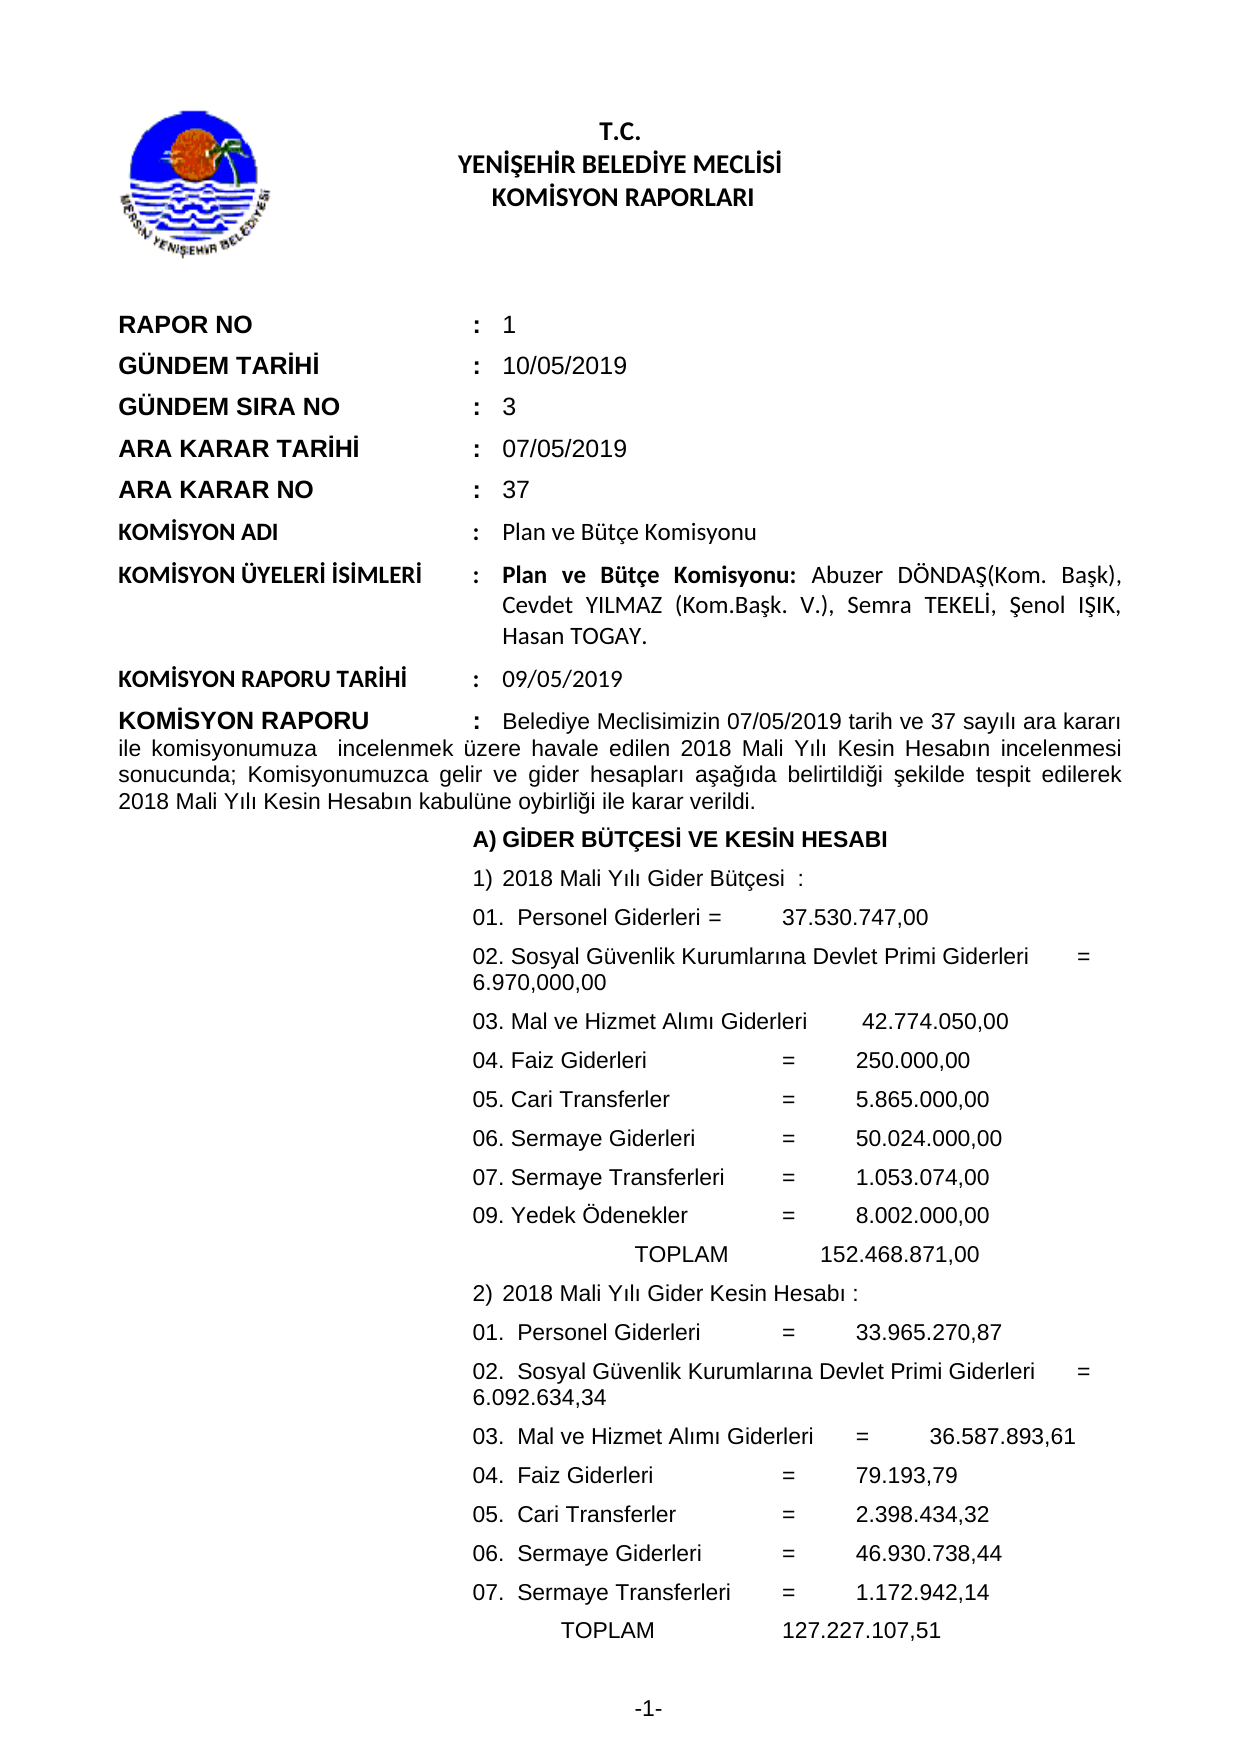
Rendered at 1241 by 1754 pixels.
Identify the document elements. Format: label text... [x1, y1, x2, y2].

text 05. Cari Transferler = 5.865.000,00 [118, 1086, 1122, 1112]
text TOPLAM 127.227.107,51 [118, 1617, 1122, 1644]
text KOMİSYON RAPORU TARİHİ : 09/05/2019 [118, 663, 1122, 694]
text 04. Faiz Giderleri = 250.000,00 [118, 1047, 1122, 1073]
text 03. Mal ve Hizmet Alımı Giderleri = 36.587.893,61 [118, 1423, 1122, 1449]
text KOMİSYON ÜYELERİ İSİMLERİ : Plan ve Bütçe Komisyonu: Abuzer DÖNDAŞ(Kom. Başk), Cevdet YILMAZ (Kom.Başk. V.), Semra TEKELİ, Şenol IŞIK, Hasan TOGAY. [118, 559, 1122, 651]
text GÜNDEM TARİHİ : 10/05/2019 [118, 351, 1122, 380]
text 04. Faiz Giderleri = 79.193,79 [118, 1462, 1122, 1488]
text 02. Sosyal Güvenlik Kurumlarına Devlet Primi Giderleri = 6.970,000,00 [118, 943, 1122, 996]
text -1- [118, 1695, 1122, 1721]
text 09. Yedek Ödenekler = 8.002.000,00 [118, 1202, 1122, 1229]
text 02. Sosyal Güvenlik Kurumlarına Devlet Primi Giderleri = 6.092.634,34 [118, 1358, 1122, 1411]
text 01. Personel Giderleri = 37.530.747,00 [118, 904, 1122, 931]
text 2) 2018 Mali Yılı Gider Kesin Hesabı : [118, 1280, 1122, 1307]
text 01. Personel Giderleri = 33.965.270,87 [118, 1319, 1122, 1345]
text 06. Sermaye Giderleri = 50.024.000,00 [118, 1125, 1122, 1151]
text KOMİSYON RAPORU : Belediye Meclisimizin 07/05/2019 tarih ve 37 sayılı ara kararı ile komisyonumuza incelenmek üzere havale edilen 2018 Mali Yılı Kesin Hesabın incelenmesi sonucunda; Komisyonumuzca gelir ve gider hesapları aşağıda belirtildiği şekilde tespit edilerek 2018 Mali Yılı Kesin Hesabın kabulüne oybirliği ile karar verildi. [118, 706, 1122, 814]
text ARA KARAR NO : 37 [118, 475, 1122, 503]
text 06. Sermaye Giderleri = 46.930.738,44 [118, 1540, 1122, 1566]
text TOPLAM 152.468.871,00 [118, 1241, 1122, 1268]
text KOMİSYON ADI : Plan ve Bütçe Komisyonu [118, 516, 1122, 547]
text ARA KARAR TARİHİ : 07/05/2019 [118, 433, 1122, 462]
picture [118, 101, 275, 269]
text GÜNDEM SIRA NO : 3 [118, 392, 1122, 421]
text A) GİDER BÜTÇESİ VE KESİN HESABI [118, 826, 1122, 853]
text RAPOR NO : 1 [118, 310, 1122, 338]
text 05. Cari Transferler = 2.398.434,32 [118, 1501, 1122, 1527]
text 07. Sermaye Transferleri = 1.172.942,14 [118, 1578, 1122, 1605]
text 07. Sermaye Transferleri = 1.053.074,00 [118, 1164, 1122, 1190]
text 1) 2018 Mali Yılı Gider Bütçesi : [118, 865, 1122, 892]
text 03. Mal ve Hizmet Alımı Giderleri 42.774.050,00 [118, 1008, 1122, 1034]
